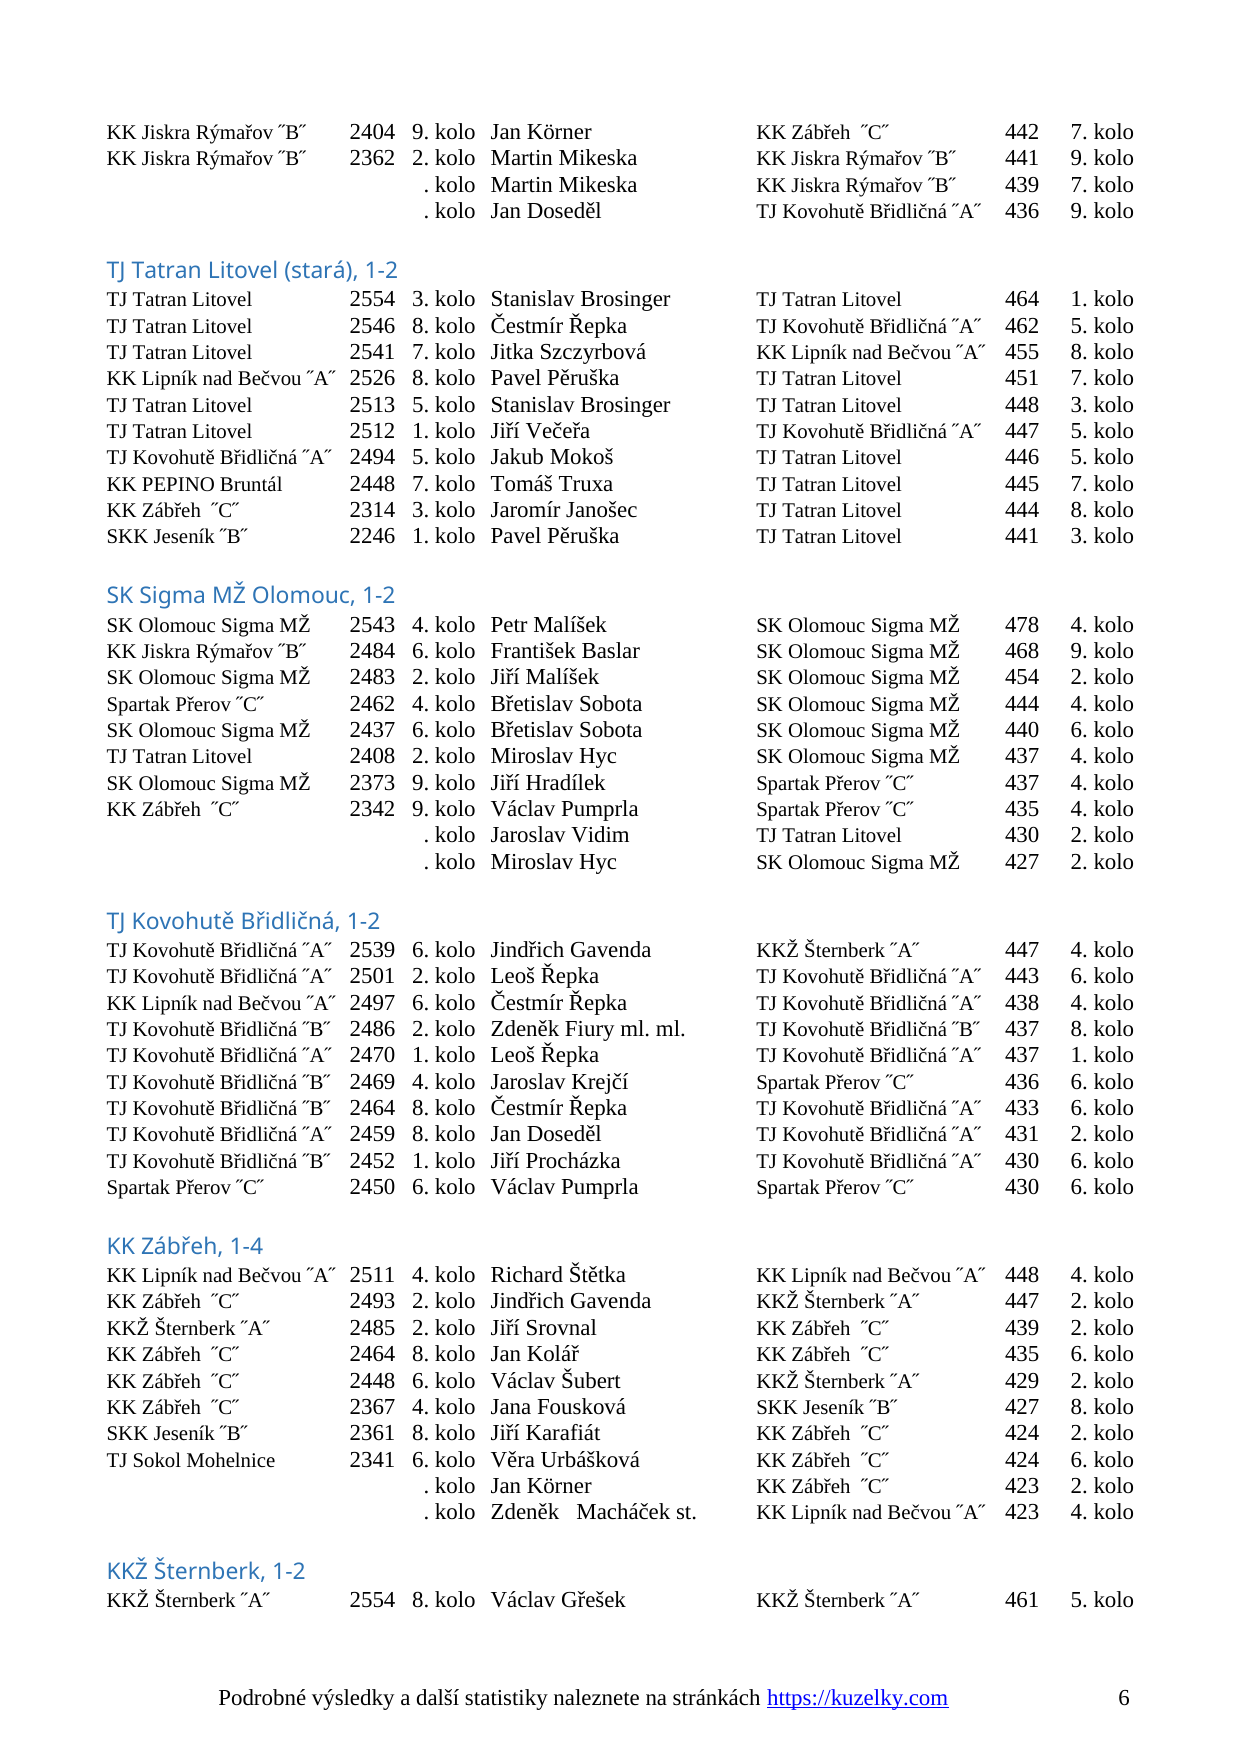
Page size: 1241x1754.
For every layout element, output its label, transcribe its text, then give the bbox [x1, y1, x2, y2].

text TJ Kovohutě Břidličná ˝A˝ 2501 2. kolo Leoš Řepka TJ Kovohutě Břidličná ˝A˝ 443 6. kolo [106, 962, 1134, 989]
text KK Jiskra Rýmařov ˝B˝ 2404 9. kolo Jan Körner KK Zábřeh ˝C˝ 442 7. kolo [106, 118, 1134, 144]
subtitle SK Sigma MŽ Olomouc, 1-2 [106, 579, 1134, 611]
text TJ Kovohutě Břidličná ˝A˝ 2470 1. kolo Leoš Řepka TJ Kovohutě Břidličná ˝A˝ 437 1. kolo [106, 1041, 1134, 1068]
text TJ Kovohutě Břidličná ˝A˝ 2539 6. kolo Jindřich Gavenda KKŽ Šternberk ˝A˝ 447 4. kolo [106, 936, 1134, 962]
text . kolo Zdeněk Macháček st. KK Lipník nad Bečvou ˝A˝ 423 4. kolo [106, 1498, 1134, 1525]
text TJ Tatran Litovel 2512 1. kolo Jiří Večeřa TJ Kovohutě Břidličná ˝A˝ 447 5. kolo [106, 417, 1134, 443]
text TJ Kovohutě Břidličná ˝A˝ 2459 8. kolo Jan Doseděl TJ Kovohutě Břidličná ˝A˝ 431 2. kolo [106, 1120, 1134, 1147]
text KK Lipník nad Bečvou ˝A˝ 2526 8. kolo Pavel Pěruška TJ Tatran Litovel 451 7. kolo [106, 364, 1134, 391]
text . kolo Jan Körner KK Zábřeh ˝C˝ 423 2. kolo [106, 1472, 1134, 1498]
text KK Jiskra Rýmařov ˝B˝ 2362 2. kolo Martin Mikeska KK Jiskra Rýmařov ˝B˝ 441 9. kolo [106, 144, 1134, 171]
text KK Lipník nad Bečvou ˝A˝ 2511 4. kolo Richard Štětka KK Lipník nad Bečvou ˝A˝ 448 4. kolo [106, 1261, 1134, 1288]
text . kolo Martin Mikeska KK Jiskra Rýmařov ˝B˝ 439 7. kolo [106, 171, 1134, 197]
text TJ Tatran Litovel 2546 8. kolo Čestmír Řepka TJ Kovohutě Břidličná ˝A˝ 462 5. kolo [106, 312, 1134, 338]
text KK Zábřeh ˝C˝ 2367 4. kolo Jana Fousková SKK Jeseník ˝B˝ 427 8. kolo [106, 1393, 1134, 1419]
text TJ Kovohutě Břidličná ˝A˝ 2494 5. kolo Jakub Mokoš TJ Tatran Litovel 446 5. kolo [106, 443, 1134, 470]
subtitle TJ Kovohutě Břidličná, 1-2 [106, 905, 1134, 936]
text TJ Kovohutě Břidličná ˝B˝ 2469 4. kolo Jaroslav Krejčí Spartak Přerov ˝C˝ 436 6. kolo [106, 1068, 1134, 1094]
text SK Olomouc Sigma MŽ 2483 2. kolo Jiří Malíšek SK Olomouc Sigma MŽ 454 2. kolo [106, 663, 1134, 690]
text . kolo Jan Doseděl TJ Kovohutě Břidličná ˝A˝ 436 9. kolo [106, 197, 1134, 223]
text TJ Kovohutě Břidličná ˝B˝ 2486 2. kolo Zdeněk Fiury ml. ml. TJ Kovohutě Břidličná ˝B˝ 437 8. kolo [106, 1015, 1134, 1041]
subtitle TJ Tatran Litovel (stará), 1-2 [106, 254, 1134, 285]
subtitle KKŽ Šternberk, 1-2 [106, 1555, 1134, 1587]
text KK Zábřeh ˝C˝ 2493 2. kolo Jindřich Gavenda KKŽ Šternberk ˝A˝ 447 2. kolo [106, 1288, 1134, 1314]
text Spartak Přerov ˝C˝ 2450 6. kolo Václav Pumprla Spartak Přerov ˝C˝ 430 6. kolo [106, 1173, 1134, 1199]
text TJ Tatran Litovel 2541 7. kolo Jitka Szczyrbová KK Lipník nad Bečvou ˝A˝ 455 8. kolo [106, 338, 1134, 364]
text SKK Jeseník ˝B˝ 2246 1. kolo Pavel Pěruška TJ Tatran Litovel 441 3. kolo [106, 522, 1134, 549]
text KK Zábřeh ˝C˝ 2342 9. kolo Václav Pumprla Spartak Přerov ˝C˝ 435 4. kolo [106, 795, 1134, 821]
text TJ Tatran Litovel 2408 2. kolo Miroslav Hyc SK Olomouc Sigma MŽ 437 4. kolo [106, 742, 1134, 769]
text . kolo Jaroslav Vidim TJ Tatran Litovel 430 2. kolo [106, 821, 1134, 848]
text KK Zábřeh ˝C˝ 2448 6. kolo Václav Šubert KKŽ Šternberk ˝A˝ 429 2. kolo [106, 1367, 1134, 1393]
text KK Jiskra Rýmařov ˝B˝ 2484 6. kolo František Baslar SK Olomouc Sigma MŽ 468 9. kolo [106, 637, 1134, 663]
text SKK Jeseník ˝B˝ 2361 8. kolo Jiří Karafiát KK Zábřeh ˝C˝ 424 2. kolo [106, 1419, 1134, 1446]
text TJ Tatran Litovel 2513 5. kolo Stanislav Brosinger TJ Tatran Litovel 448 3. kolo [106, 391, 1134, 417]
text KK PEPINO Bruntál 2448 7. kolo Tomáš Truxa TJ Tatran Litovel 445 7. kolo [106, 470, 1134, 496]
text KKŽ Šternberk ˝A˝ 2554 8. kolo Václav Gřešek KKŽ Šternberk ˝A˝ 461 5. kolo [106, 1587, 1134, 1613]
text TJ Kovohutě Břidličná ˝B˝ 2464 8. kolo Čestmír Řepka TJ Kovohutě Břidličná ˝A˝ 433 6. kolo [106, 1094, 1134, 1120]
text TJ Tatran Litovel 2554 3. kolo Stanislav Brosinger TJ Tatran Litovel 464 1. kolo [106, 285, 1134, 312]
text KK Zábřeh ˝C˝ 2464 8. kolo Jan Kolář KK Zábřeh ˝C˝ 435 6. kolo [106, 1340, 1134, 1367]
text TJ Kovohutě Břidličná ˝B˝ 2452 1. kolo Jiří Procházka TJ Kovohutě Břidličná ˝A˝ 430 6. kolo [106, 1147, 1134, 1173]
text SK Olomouc Sigma MŽ 2543 4. kolo Petr Malíšek SK Olomouc Sigma MŽ 478 4. kolo [106, 611, 1134, 637]
text KK Zábřeh ˝C˝ 2314 3. kolo Jaromír Janošec TJ Tatran Litovel 444 8. kolo [106, 496, 1134, 522]
text Spartak Přerov ˝C˝ 2462 4. kolo Břetislav Sobota SK Olomouc Sigma MŽ 444 4. kolo [106, 690, 1134, 716]
text KKŽ Šternberk ˝A˝ 2485 2. kolo Jiří Srovnal KK Zábřeh ˝C˝ 439 2. kolo [106, 1314, 1134, 1340]
text SK Olomouc Sigma MŽ 2437 6. kolo Břetislav Sobota SK Olomouc Sigma MŽ 440 6. kolo [106, 716, 1134, 742]
text SK Olomouc Sigma MŽ 2373 9. kolo Jiří Hradílek Spartak Přerov ˝C˝ 437 4. kolo [106, 769, 1134, 795]
text . kolo Miroslav Hyc SK Olomouc Sigma MŽ 427 2. kolo [106, 848, 1134, 874]
subtitle KK Zábřeh, 1-4 [106, 1230, 1134, 1261]
text TJ Sokol Mohelnice 2341 6. kolo Věra Urbášková KK Zábřeh ˝C˝ 424 6. kolo [106, 1446, 1134, 1472]
text KK Lipník nad Bečvou ˝A˝ 2497 6. kolo Čestmír Řepka TJ Kovohutě Břidličná ˝A˝ 438 4. kolo [106, 989, 1134, 1015]
